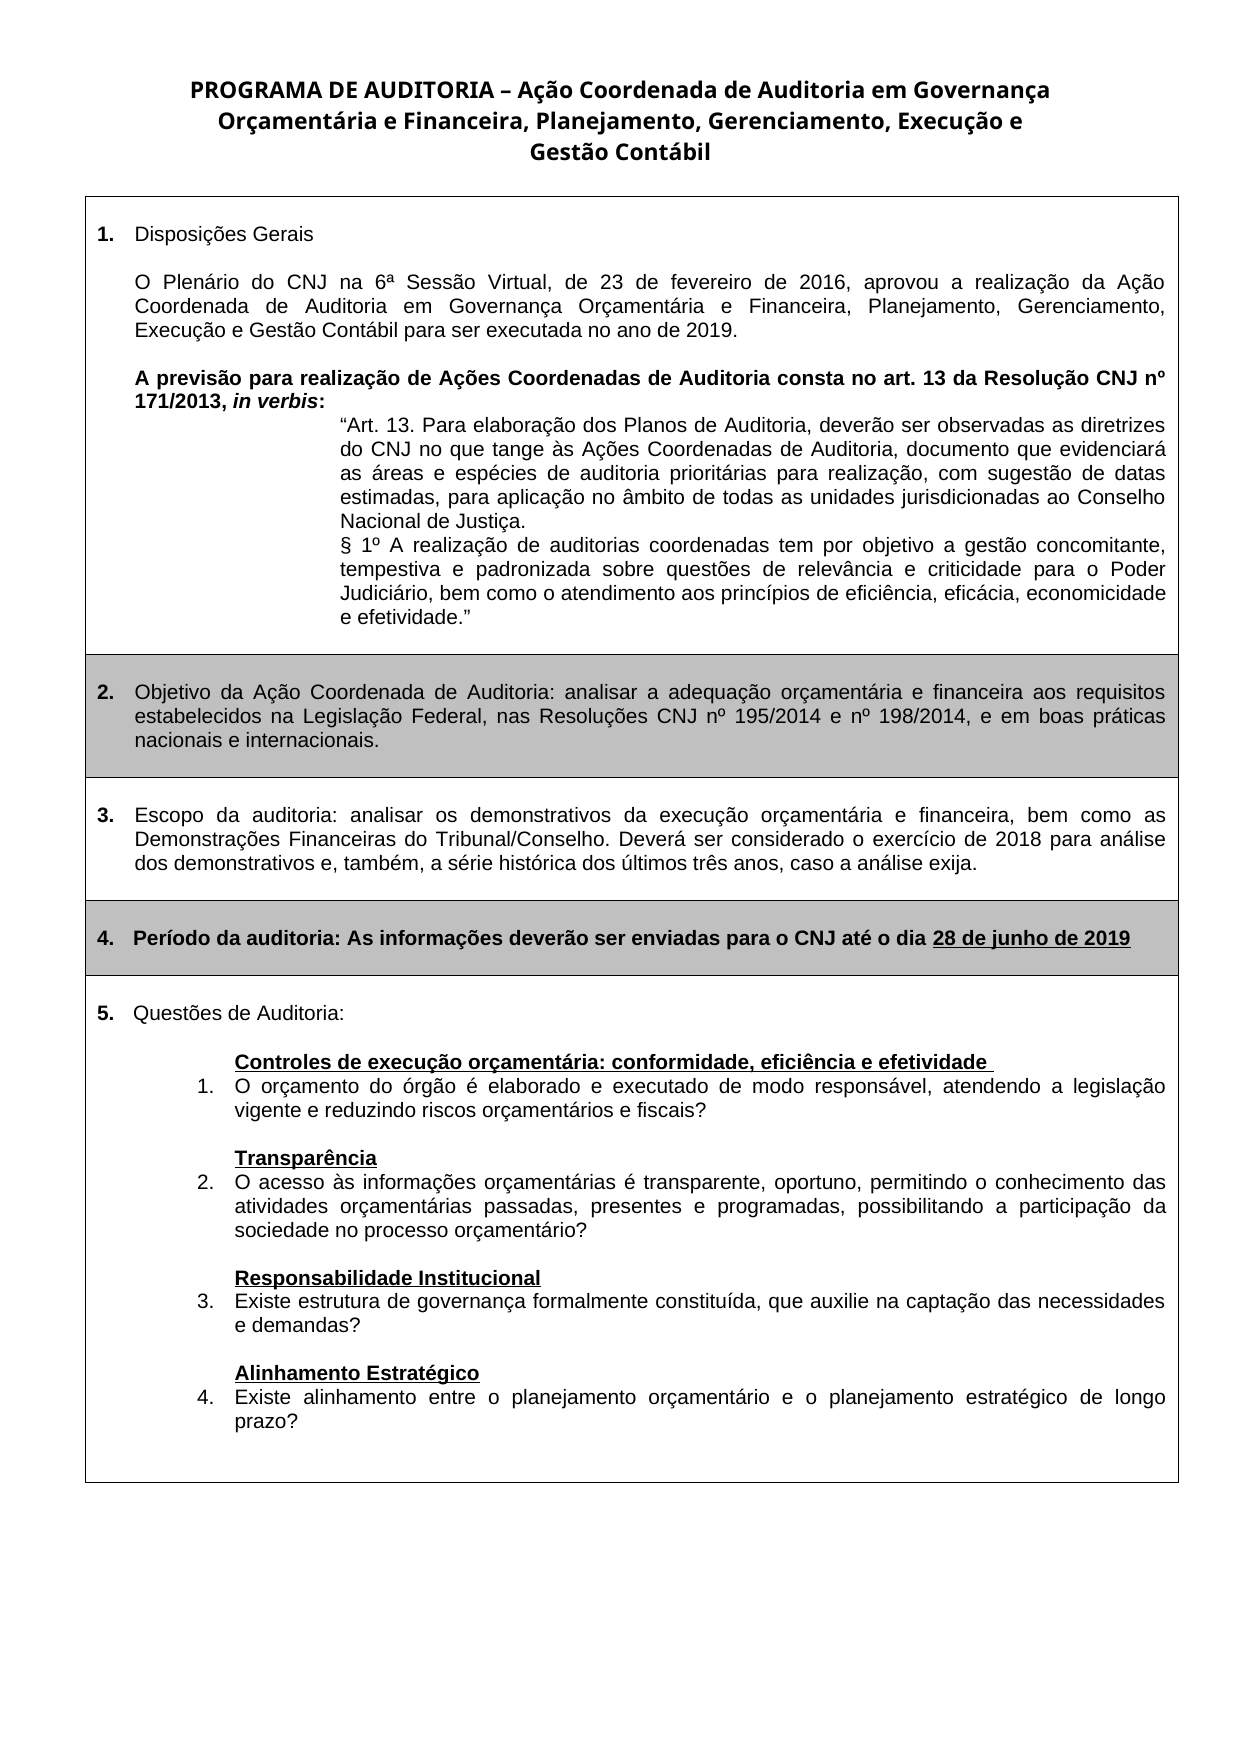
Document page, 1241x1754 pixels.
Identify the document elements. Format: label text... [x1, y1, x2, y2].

table_cell Escopo da auditoria: analisar os demonstrativos da execução orçamentária e financeira, bem como as Demonstrações Financeiras do Tribunal/Conselho. Deverá ser considerado o exercício de 2018 para análise dos demonstrativos e, também, a série histórica dos últimos três anos, caso a análise exija. [86, 778, 1178, 900]
table_cell Período da auditoria: As informações deverão ser enviadas para o CNJ até o dia 28 de junho de 2019 [86, 901, 1178, 975]
table_cell Objetivo da Ação Coordenada de Auditoria: analisar a adequação orçamentária e financeira aos requisitos estabelecidos na Legislação Federal, nas Resoluções CNJ nº 195/2014 e nº 198/2014, e em boas práticas nacionais e internacionais. [86, 655, 1178, 777]
table_header Disposições Gerais O Plenário do CNJ na 6ª Sessão Virtual, de 23 de fevereiro de 2016, aprovou a realização da Ação Coordenada de Auditoria em Governança Orçamentária e Financeira, Planejamento, Gerenciamento, Execução e Gestão Contábil para ser executada no ano de 2019. A previsão para realização de Ações Coordenadas de Auditoria consta no art. 13 da Resolução CNJ nº 171/2013, in verbis: “Art. 13. Para elaboração dos Planos de Auditoria, deverão ser observadas as diretrizes do CNJ no que tange às Ações Coordenadas de Auditoria, documento que evidenciará as áreas e espécies de auditoria prioritárias para realização, com sugestão de datas estimadas, para aplicação no âmbito de todas as unidades jurisdicionadas ao Conselho Nacional de Justiça. § 1º A realização de auditorias coordenadas tem por objetivo a gestão concomitante, tempestiva e padronizada sobre questões de relevância e criticidade para o Poder Judiciário, bem como o atendimento aos princípios de eficiência, eficácia, economicidade e efetividade.” [86, 197, 1178, 654]
table_cell Questões de Auditoria: Controles de execução orçamentária: conformidade, eficiência e efetividade O orçamento do órgão é elaborado e executado de modo responsável, atendendo a legislação vigente e reduzindo riscos orçamentários e fiscais? Transparência O acesso às informações orçamentárias é transparente, oportuno, permitindo o conhecimento das atividades orçamentárias passadas, presentes e programadas, possibilitando a participação da sociedade no processo orçamentário? Responsabilidade Institucional Existe estrutura de governança formalmente constituída, que auxilie na captação das necessidades e demandas? Alinhamento Estratégico Existe alinhamento entre o planejamento orçamentário e o planejamento estratégico de longo prazo? [86, 976, 1178, 1482]
